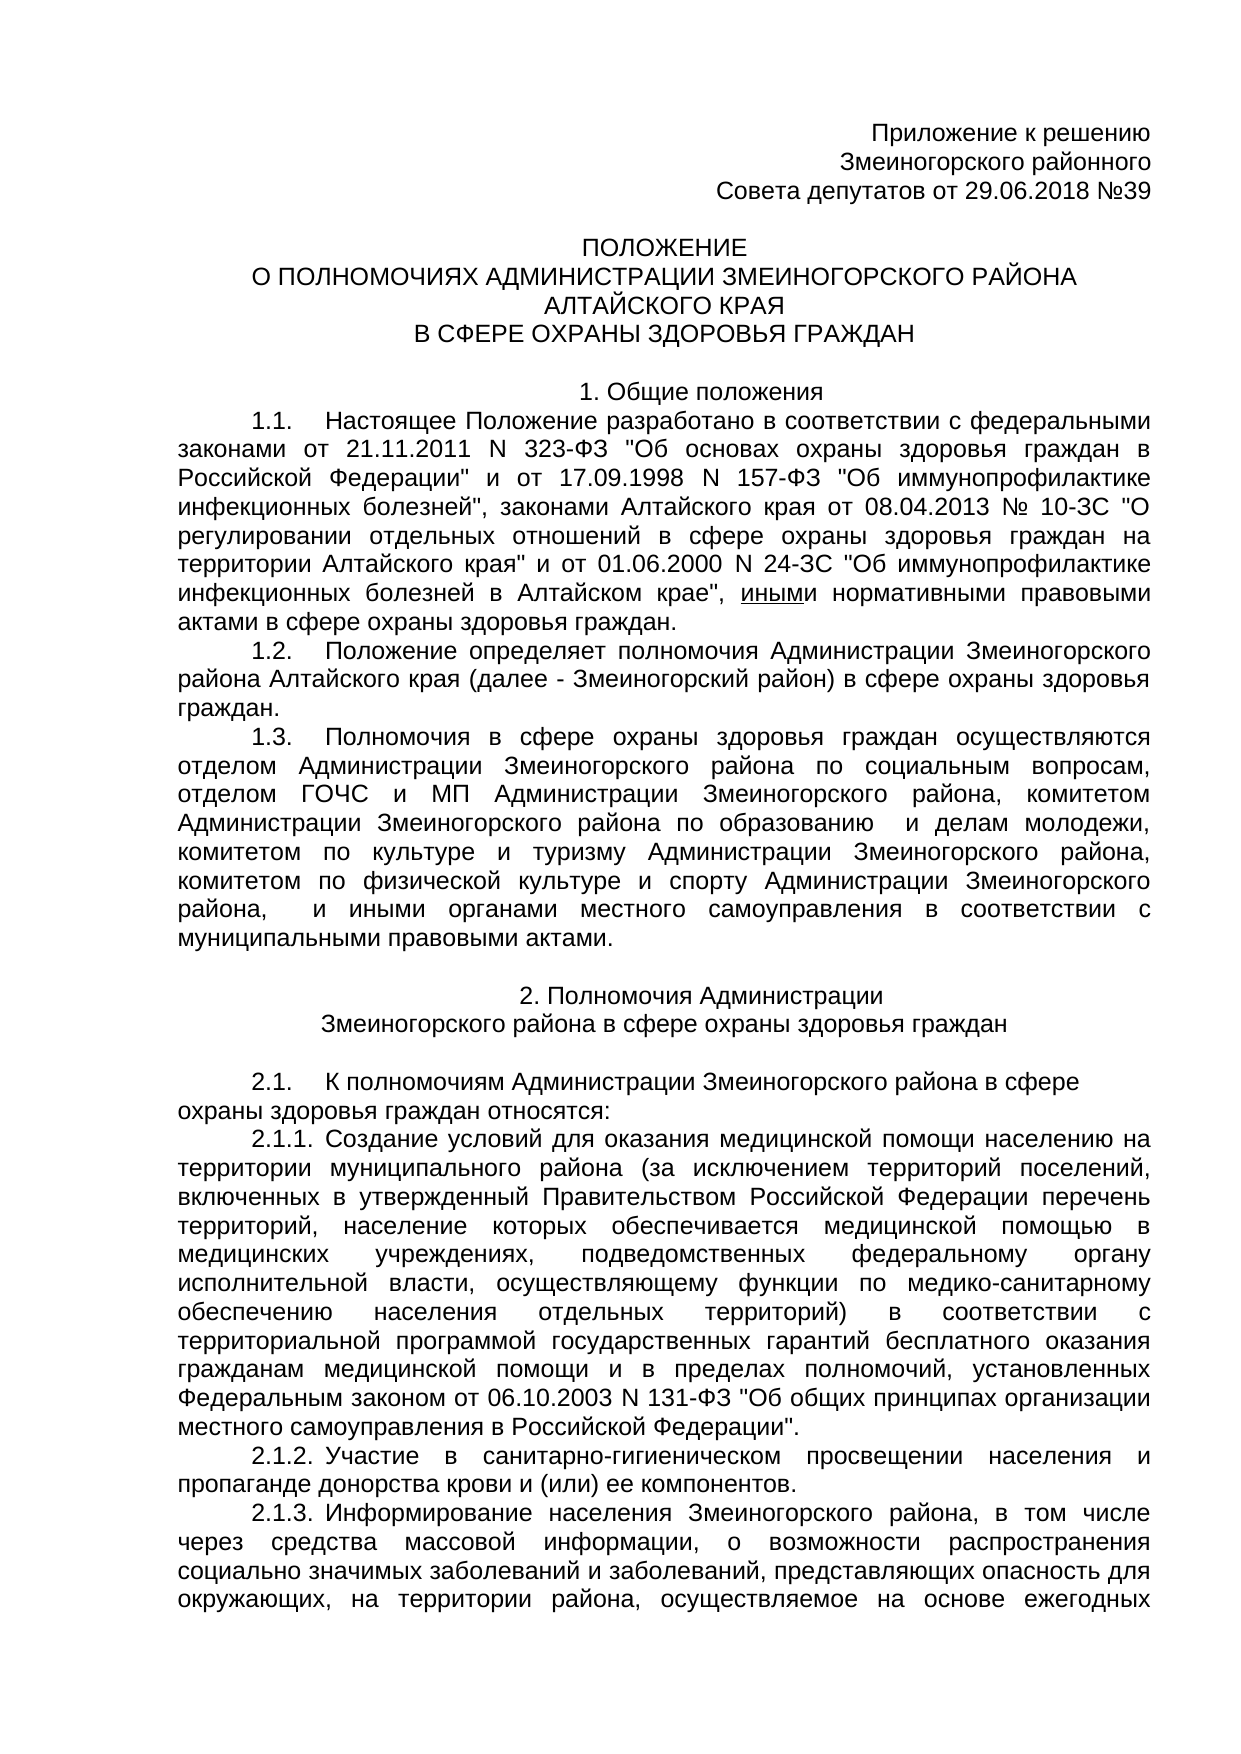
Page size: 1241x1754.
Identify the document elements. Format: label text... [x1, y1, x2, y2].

text ПОЛОЖЕНИЕ [177, 233, 1152, 262]
text 2. Полномочия Администрации Змеиногорского района в сфере охраны здоровья граждан [177, 981, 1152, 1038]
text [177, 1498, 1152, 1613]
text 1. Общие положения [177, 377, 1152, 406]
text 1.3. Полномочия в сфере охраны здоровья граждан осуществляются отделом Администрации Змеиногорского района по социальным вопросам, отделом ГОЧС и МП Администрации Змеиногорского района, комитетом Администрации Змеиногорского района по образованию и делам молодежи, комитетом по культуре и туризму Администрации Змеиногорского района, комитетом по физической культуре и спорту Администрации Змеиногорского района, и иными органами местного самоуправления в соответствии с муниципальными правовыми актами. [177, 722, 1152, 952]
text Совета депутатов от 29.06.2018 №39 [177, 176, 1152, 204]
text 1.2. Положение определяет полномочия Администрации Змеиногорского района Алтайского края (далее - Змеиногорский район) в сфере охраны здоровья граждан. [177, 636, 1152, 722]
text Змеиногорского районного [177, 147, 1152, 176]
text АЛТАЙСКОГО КРАЯ В СФЕРЕ ОХРАНЫ ЗДОРОВЬЯ ГРАЖДАН [177, 291, 1152, 348]
text 2.1. К полномочиям Администрации Змеиногорского района в сфере охраны здоровья граждан относятся: [177, 1067, 1152, 1124]
text О ПОЛНОМОЧИЯХ АДМИНИСТРАЦИИ ЗМЕИНОГОРСКОГО РАЙОНА [177, 262, 1152, 291]
text 2.1.2. Участие в санитарно-гигиеническом просвещении населения и пропаганде донорства крови и (или) ее компонентов. [177, 1441, 1152, 1498]
text 1.1. Настоящее Положение разработано в соответствии с федеральными законами от 21.11.2011 N 323-ФЗ "Об основах охраны здоровья граждан в Российской Федерации" и от 17.09.1998 N 157-ФЗ "Об иммунопрофилактике инфекционных болезней", законами Алтайского края от 08.04.2013 № 10-ЗС "О регулировании отдельных отношений в сфере охраны здоровья граждан на территории Алтайского края" и от 01.06.2000 N 24-ЗС "Об иммунопрофилактике инфекционных болезней в Алтайском крае", иными нормативными правовыми актами в сфере охраны здоровья граждан. [177, 406, 1152, 636]
text 2.1.1. Создание условий для оказания медицинской помощи населению на территории муниципального района (за исключением территорий поселений, включенных в утвержденный Правительством Российской Федерации перечень территорий, население которых обеспечивается медицинской помощью в медицинских учреждениях, подведомственных федеральному органу исполнительной власти, осуществляющему функции по медико-санитарному обеспечению населения отдельных территорий) в соответствии с территориальной программой государственных гарантий бесплатного оказания гражданам медицинской помощи и в пределах полномочий, установленных Федеральным законом от 06.10.2003 N 131-ФЗ "Об общих принципах организации местного самоуправления в Российской Федерации". [177, 1124, 1152, 1441]
text Приложение к решению [177, 118, 1152, 147]
